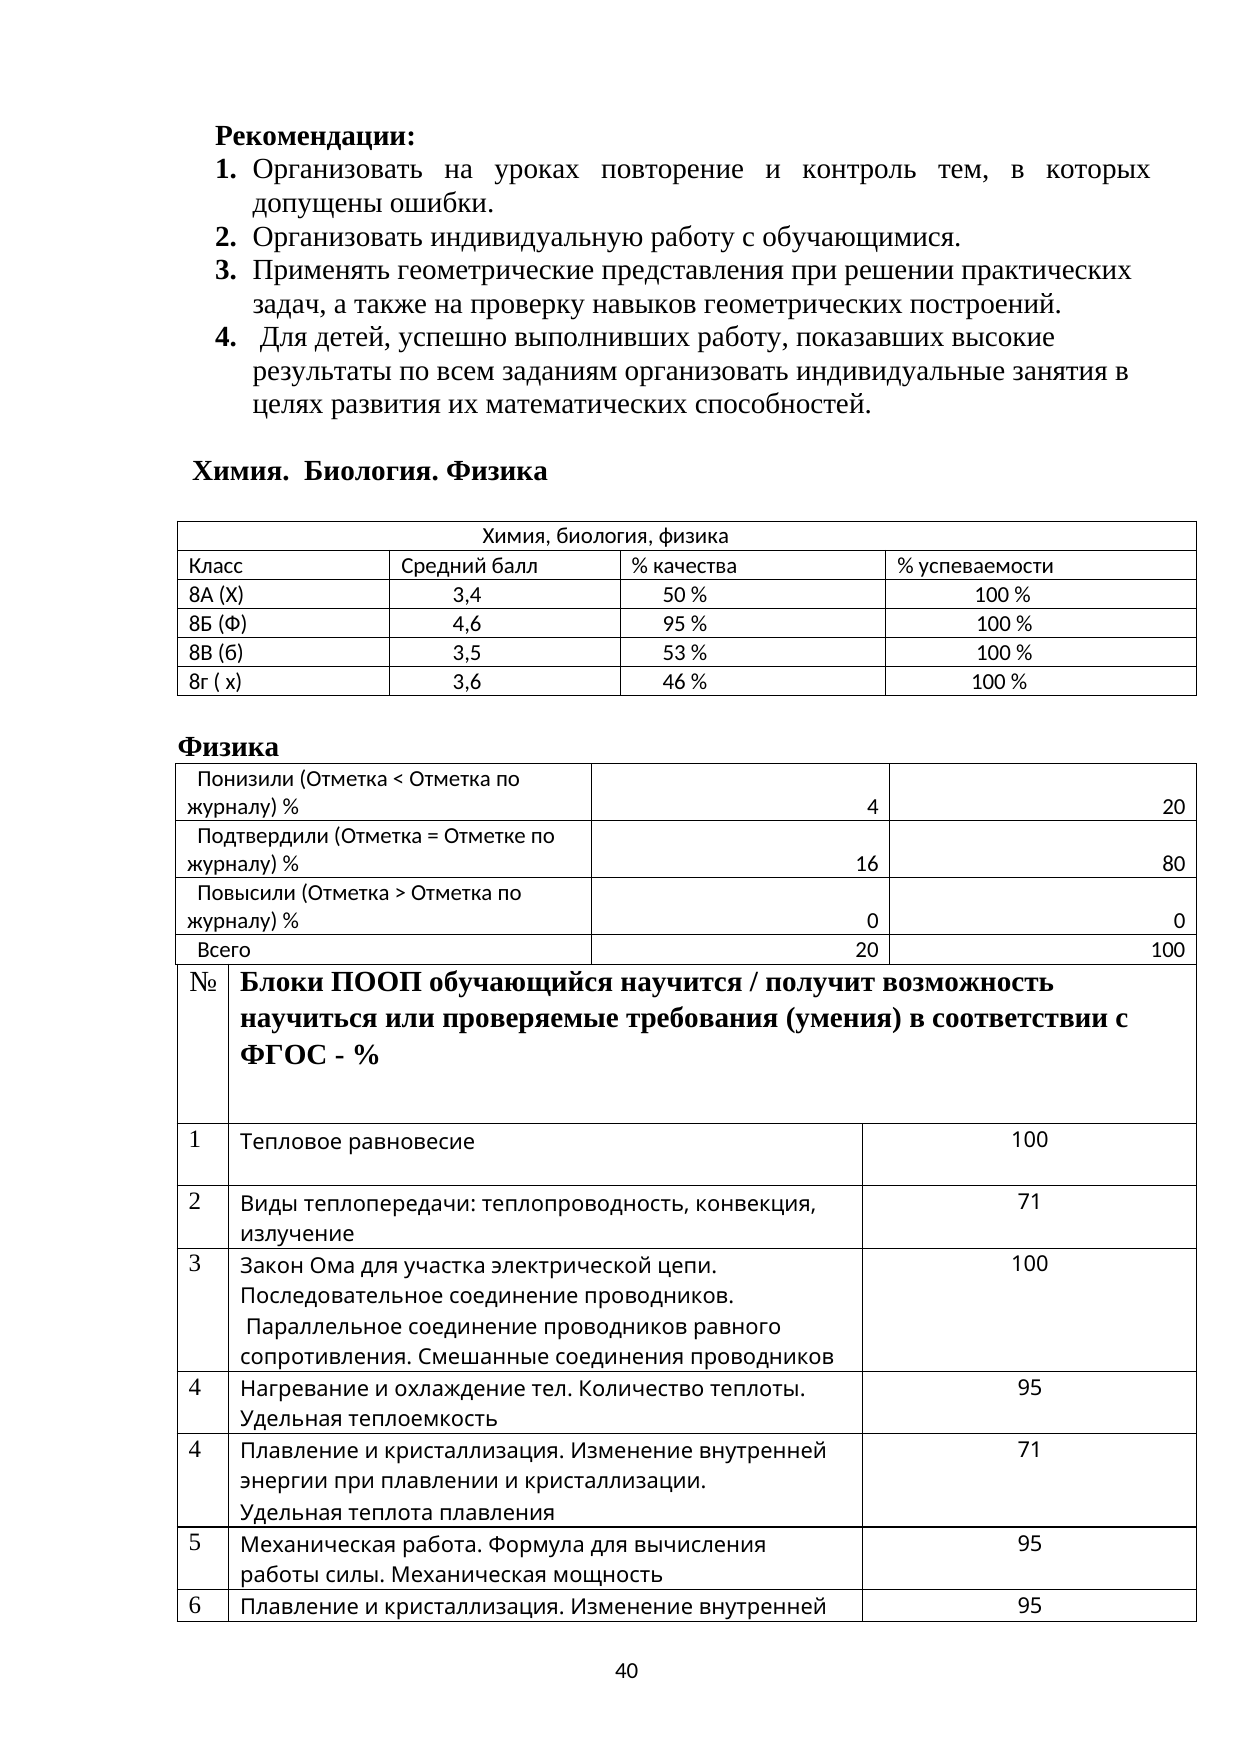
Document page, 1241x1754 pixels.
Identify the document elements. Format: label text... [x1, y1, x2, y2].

table_cell Механическая работа. Формула для вычисления работы силы. Механическая мощность [229, 1528, 862, 1589]
table_cell Всего [176, 935, 591, 963]
table_cell 100 % [886, 638, 1196, 666]
table_cell % качества [621, 551, 885, 579]
table_cell 100 [863, 1124, 1196, 1185]
table_cell 16 [592, 821, 889, 877]
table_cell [229, 1590, 862, 1621]
table_cell 80 [890, 821, 1196, 877]
table_cell 6 [178, 1590, 228, 1621]
table_cell Виды теплопередачи: теплопроводность, конвекция, излучение [229, 1186, 862, 1247]
table_cell Блоки ПООП обучающийся научится / получит возможность научиться или проверяемые требования (умения) в соответствии с ФГОС - % [229, 965, 1196, 1123]
table_cell 4,6 [390, 609, 620, 637]
table_cell Средний балл [390, 551, 620, 579]
table_cell 95 % [621, 609, 885, 637]
list Применять геометрические представления при решении практических задач, а также на проверку навыков геометрических построений. [215, 252, 1152, 319]
table_cell 95 [863, 1590, 1196, 1621]
table_cell Подтвердили (Отметка = Отметке по журналу) % [176, 821, 591, 877]
table_cell 100 % [886, 667, 1196, 695]
table_cell 8г ( х) [178, 667, 389, 695]
table_cell 100 [890, 935, 1196, 963]
table_cell 20 [592, 935, 889, 963]
table_cell 3,6 [390, 667, 620, 695]
table_cell 50 % [621, 580, 885, 608]
list Для детей, успешно выполнивших работу, показавших высокие результаты по всем заданиям организовать индивидуальные занятия в [215, 319, 1152, 386]
table_cell 95 [863, 1372, 1196, 1433]
table_cell 3 [178, 1249, 228, 1371]
table_cell Закон Ома для участка электрической цепи. Последовательное соединение проводников. Параллельное соединение проводников равного сопротивления. Смешанные соединения проводников [229, 1249, 862, 1371]
table_cell 1 [178, 1124, 228, 1185]
table_cell 8Б (Ф) [178, 609, 389, 637]
table_header Химия, биология, физика [178, 522, 1196, 550]
table_cell Тепловое равновесие [229, 1124, 862, 1185]
text Физика [177, 729, 1152, 763]
table_cell 53 % [621, 638, 885, 666]
table_cell 3,5 [390, 638, 620, 666]
table_cell 2 [178, 1186, 228, 1247]
text целях развития их математических способностей. [252, 386, 1152, 420]
table_cell 95 [863, 1528, 1196, 1589]
table_header 20 [890, 764, 1196, 820]
table_cell 100 [863, 1249, 1196, 1371]
table_cell 4 [178, 1434, 228, 1526]
table_header 4 [592, 764, 889, 820]
table_cell Нагревание и охлаждение тел. Количество теплоты. Удельная теплоемкость [229, 1372, 862, 1433]
table_cell 46 % [621, 667, 885, 695]
table_header Понизили (Отметка < Отметка по журналу) % [176, 764, 591, 820]
table_cell Повысили (Отметка > Отметка по журналу) % [176, 878, 591, 934]
table_cell 3,4 [390, 580, 620, 608]
table_cell 5 [178, 1528, 228, 1589]
table_cell 71 [863, 1186, 1196, 1247]
text Химия. Биология. Физика [177, 453, 1152, 487]
table_cell Плавление и кристаллизация. Изменение внутренней энергии при плавлении и кристаллизации. Удельная теплота плавления [229, 1434, 862, 1526]
table_cell 4 [178, 1372, 228, 1433]
list Организовать индивидуальную работу с обучающимися. [215, 219, 1152, 252]
table_cell Класс [178, 551, 389, 579]
list Организовать на уроках повторение и контроль тем, в которых допущены ошибки. [215, 152, 1152, 219]
table_cell 0 [592, 878, 889, 934]
table_cell % успеваемости [886, 551, 1196, 579]
table_cell 0 [890, 878, 1196, 934]
table_cell 100 % [886, 609, 1196, 637]
text Рекомендации: [215, 118, 1152, 152]
table_cell 100 % [886, 580, 1196, 608]
table_cell 8А (Х) [178, 580, 389, 608]
table_cell 71 [863, 1434, 1196, 1526]
table_cell № [178, 965, 228, 1123]
table_cell 8В (б) [178, 638, 389, 666]
